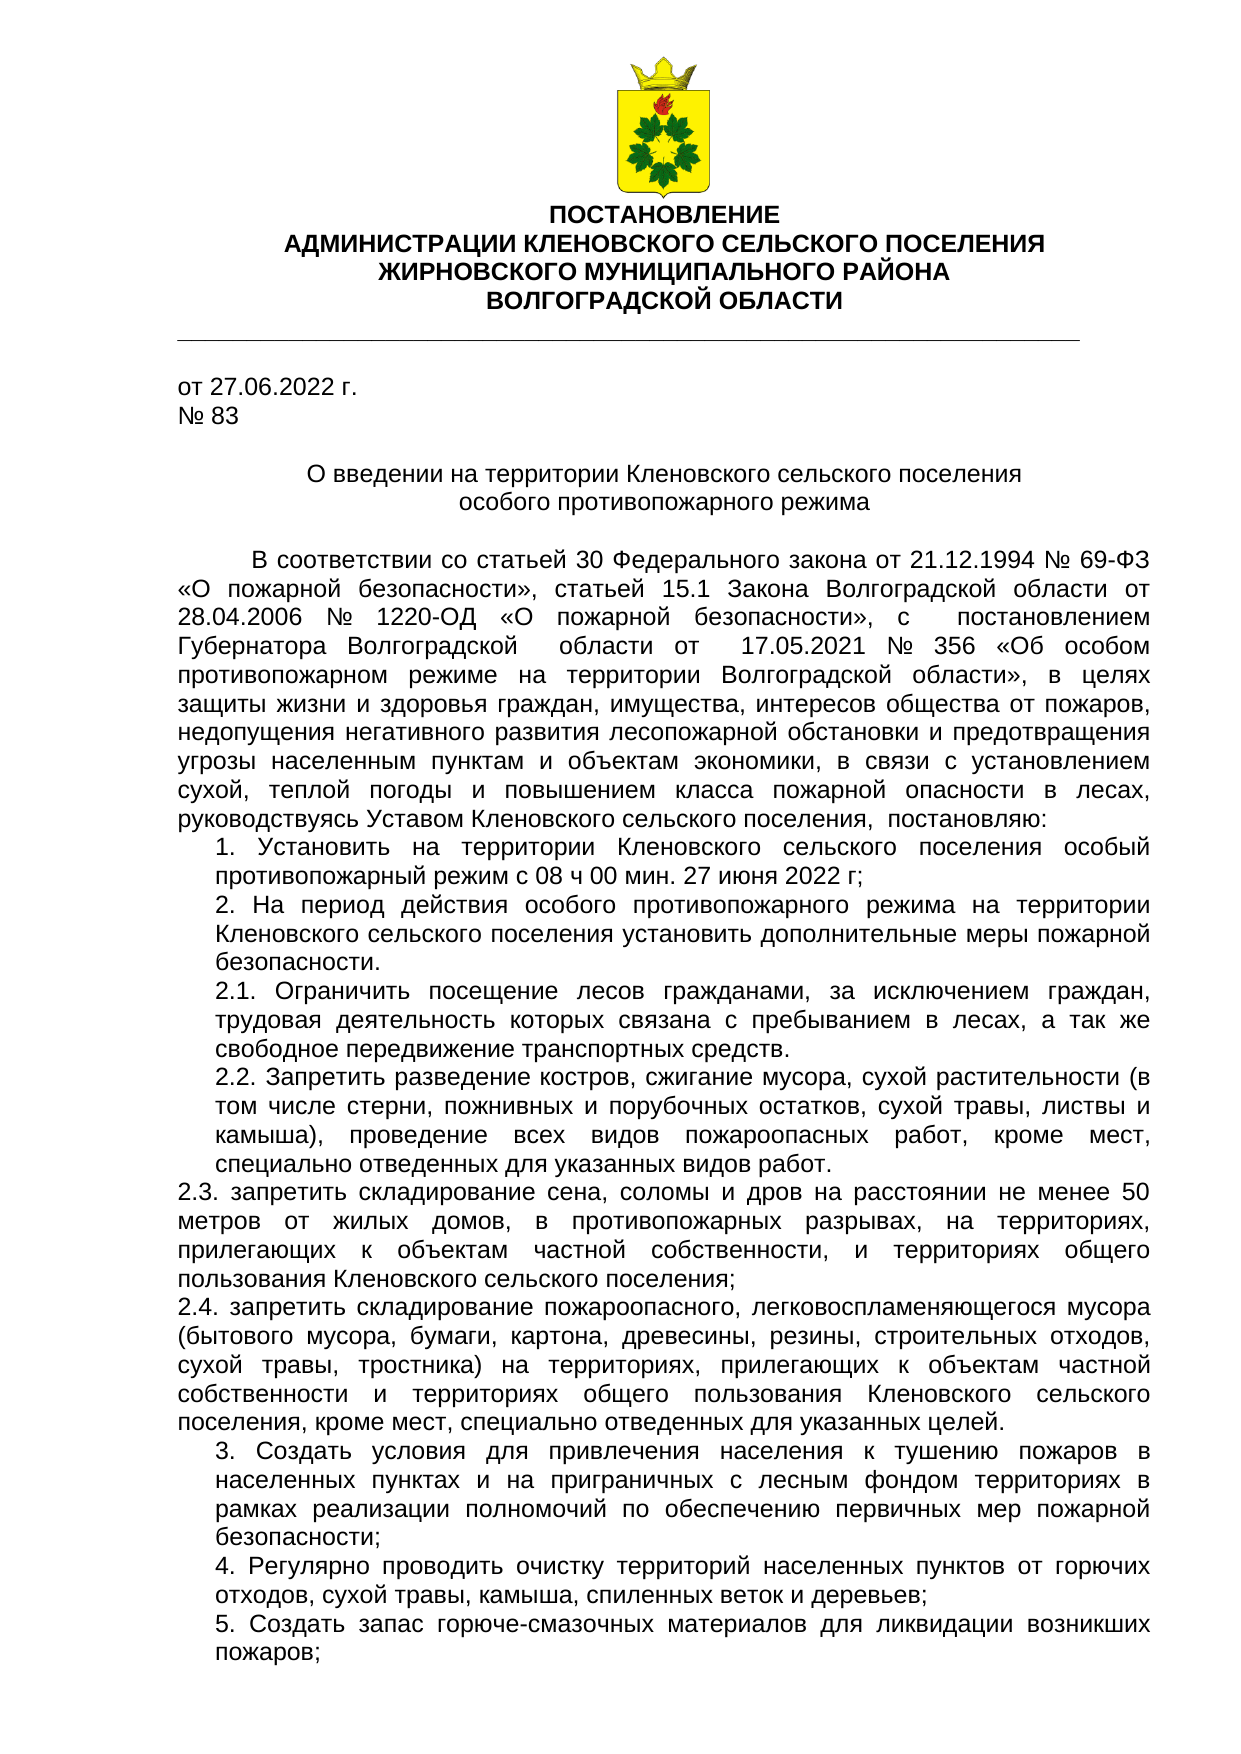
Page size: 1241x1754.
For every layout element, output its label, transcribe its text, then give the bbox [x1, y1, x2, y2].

text 5. Создать запас горюче-смазочных материалов для ликвидации возникших пожаров; [215, 1609, 1152, 1666]
text _________________________________________________________________ [177, 315, 1152, 344]
text ПОСТАНОВЛЕНИЕ [177, 200, 1152, 229]
text 2.1. Ограничить посещение лесов гражданами, за исключением граждан, трудовая деятельность которых связана с пребыванием в лесах, а так же свободное передвижение транспортных средств. [215, 976, 1152, 1062]
text 2. На период действия особого противопожарного режима на территории Кленовского сельского поселения установить дополнительные меры пожарной безопасности. [215, 890, 1152, 976]
text 4. Регулярно проводить очистку территорий населенных пунктов от горючих отходов, сухой травы, камыша, спиленных веток и деревьев; [215, 1551, 1152, 1609]
picture [602, 56, 727, 200]
text 2.4. запретить складирование пожароопасного, легковоспламеняющегося мусора (бытового мусора, бумаги, картона, древесины, резины, строительных отходов, сухой травы, тростника) на территориях, прилегающих к объектам частной собственности и территориях общего пользования Кленовского сельского поселения, кроме мест, специально отведенных для указанных целей. [177, 1292, 1152, 1436]
text 1. Установить на территории Кленовского сельского поселения особый противопожарный режим с 08 ч 00 мин. 27 июня 2022 г; [215, 832, 1152, 890]
text 2.3. запретить складирование сена, соломы и дров на расстоянии не менее 50 метров от жилых домов, в противопожарных разрывах, на территориях, прилегающих к объектам частной собственности, и территориях общего пользования Кленовского сельского поселения; [177, 1177, 1152, 1292]
text О введении на территории Кленовского сельского поселения [177, 459, 1152, 487]
text АДМИНИСТРАЦИИ КЛЕНОВСКОГО СЕЛЬСКОГО ПОСЕЛЕНИЯ [177, 229, 1152, 257]
text В соответствии со статьей 30 Федерального закона от 21.12.1994 № 69-ФЗ «О пожарной безопасности», статьей 15.1 Закона Волгоградской области от 28.04.2006 № 1220-ОД «О пожарной безопасности», с постановлением Губернатора Волгоградской области от 17.05.2021 № 356 «Об особом противопожарном режиме на территории Волгоградской области», в целях защиты жизни и здоровья граждан, имущества, интересов общества от пожаров, недопущения негативного развития лесопожарной обстановки и предотвращения угрозы населенным пунктам и объектам экономики, в связи с установлением сухой, теплой погоды и повышением класса пожарной опасности в лесах, руководствуясь Уставом Кленовского сельского поселения, постановляю: [177, 545, 1152, 832]
text от 27.06.2022 г. № 83 [177, 372, 1152, 430]
text 2.2. Запретить разведение костров, сжигание мусора, сухой растительности (в том числе стерни, пожнивных и порубочных остатков, сухой травы, листвы и камыша), проведение всех видов пожароопасных работ, кроме мест, специально отведенных для указанных видов работ. [215, 1062, 1152, 1177]
text особого противопожарного режима [177, 487, 1152, 516]
text 3. Создать условия для привлечения населения к тушению пожаров в населенных пунктах и на приграничных с лесным фондом территориях в рамках реализации полномочий по обеспечению первичных мер пожарной безопасности; [215, 1436, 1152, 1551]
text ЖИРНОВСКОГО МУНИЦИПАЛЬНОГО РАЙОНА [177, 257, 1152, 286]
text ВОЛГОГРАДСКОЙ ОБЛАСТИ [177, 286, 1152, 315]
